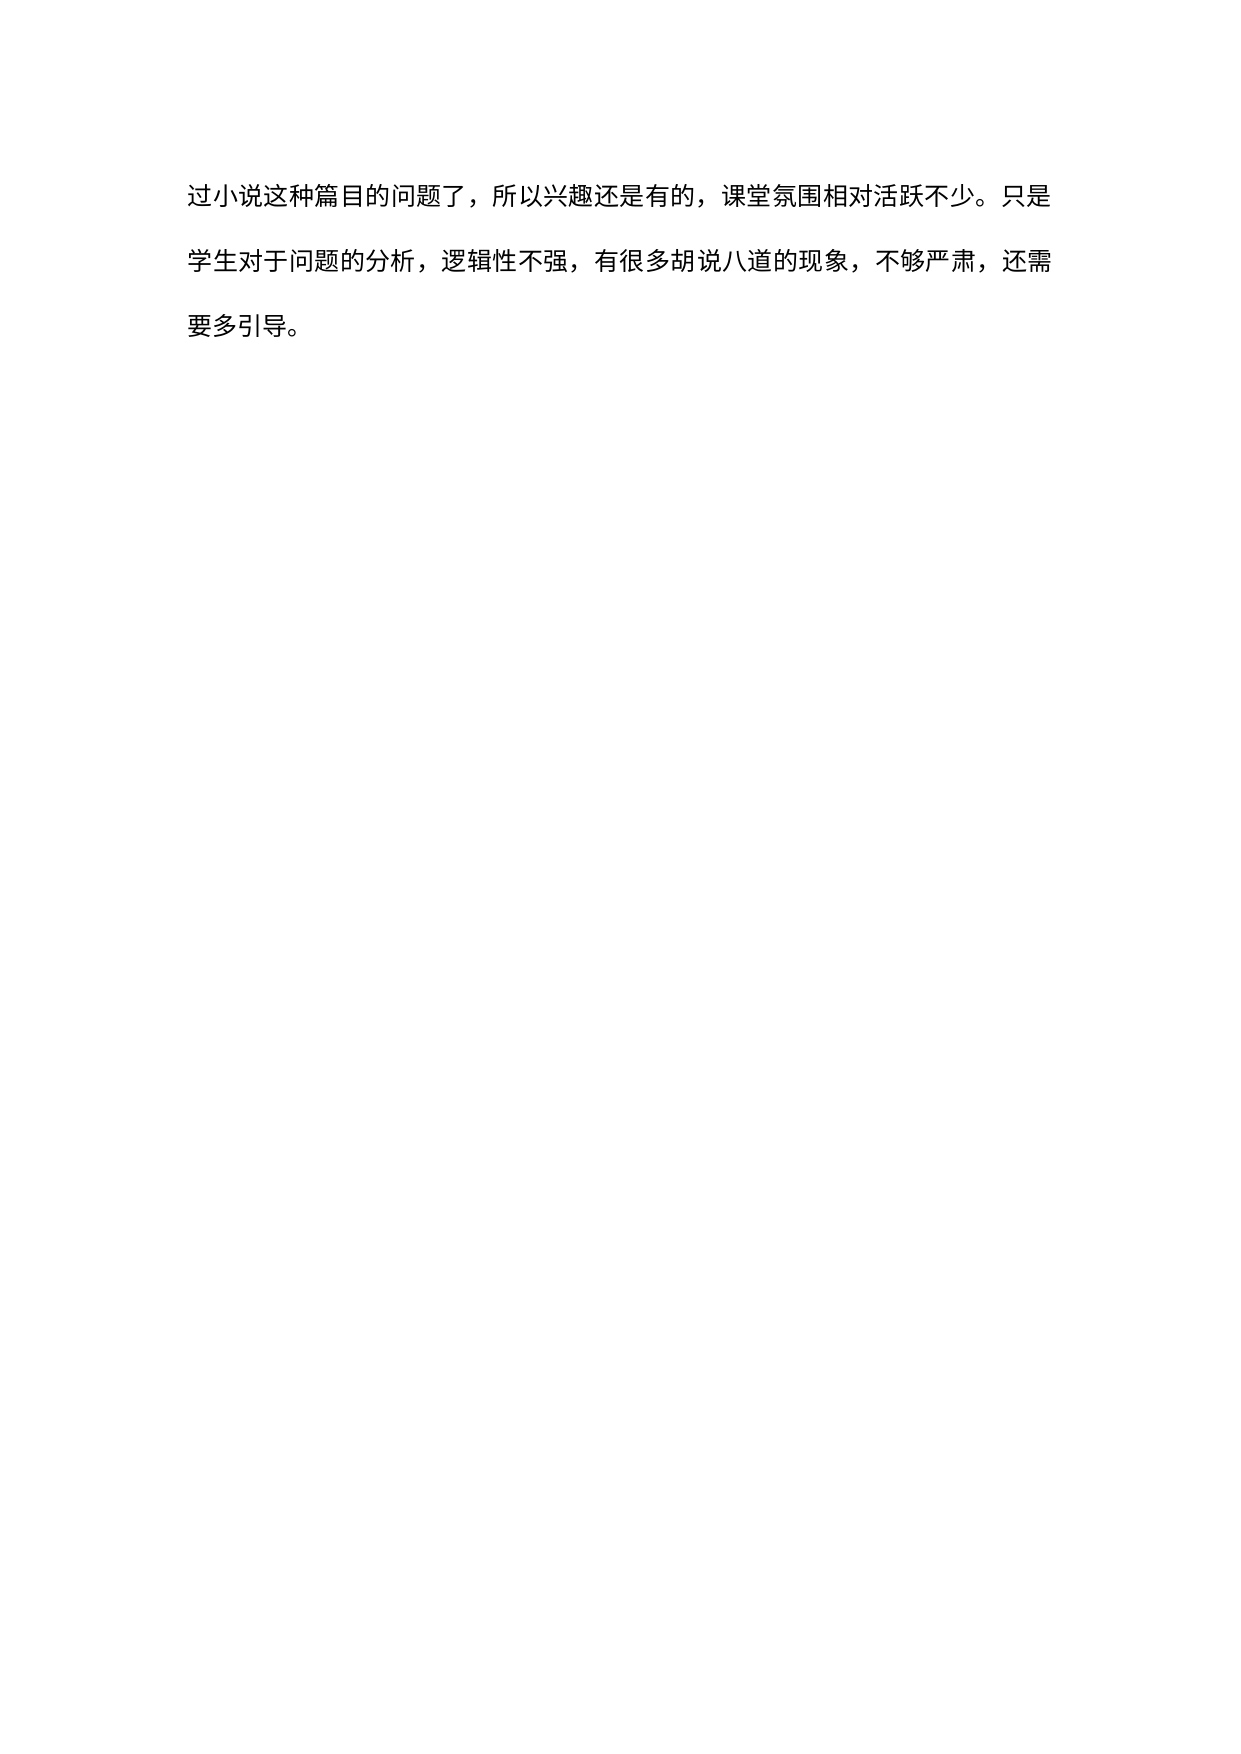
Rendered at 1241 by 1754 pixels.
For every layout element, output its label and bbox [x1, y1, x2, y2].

text [187, 162, 1053, 357]
